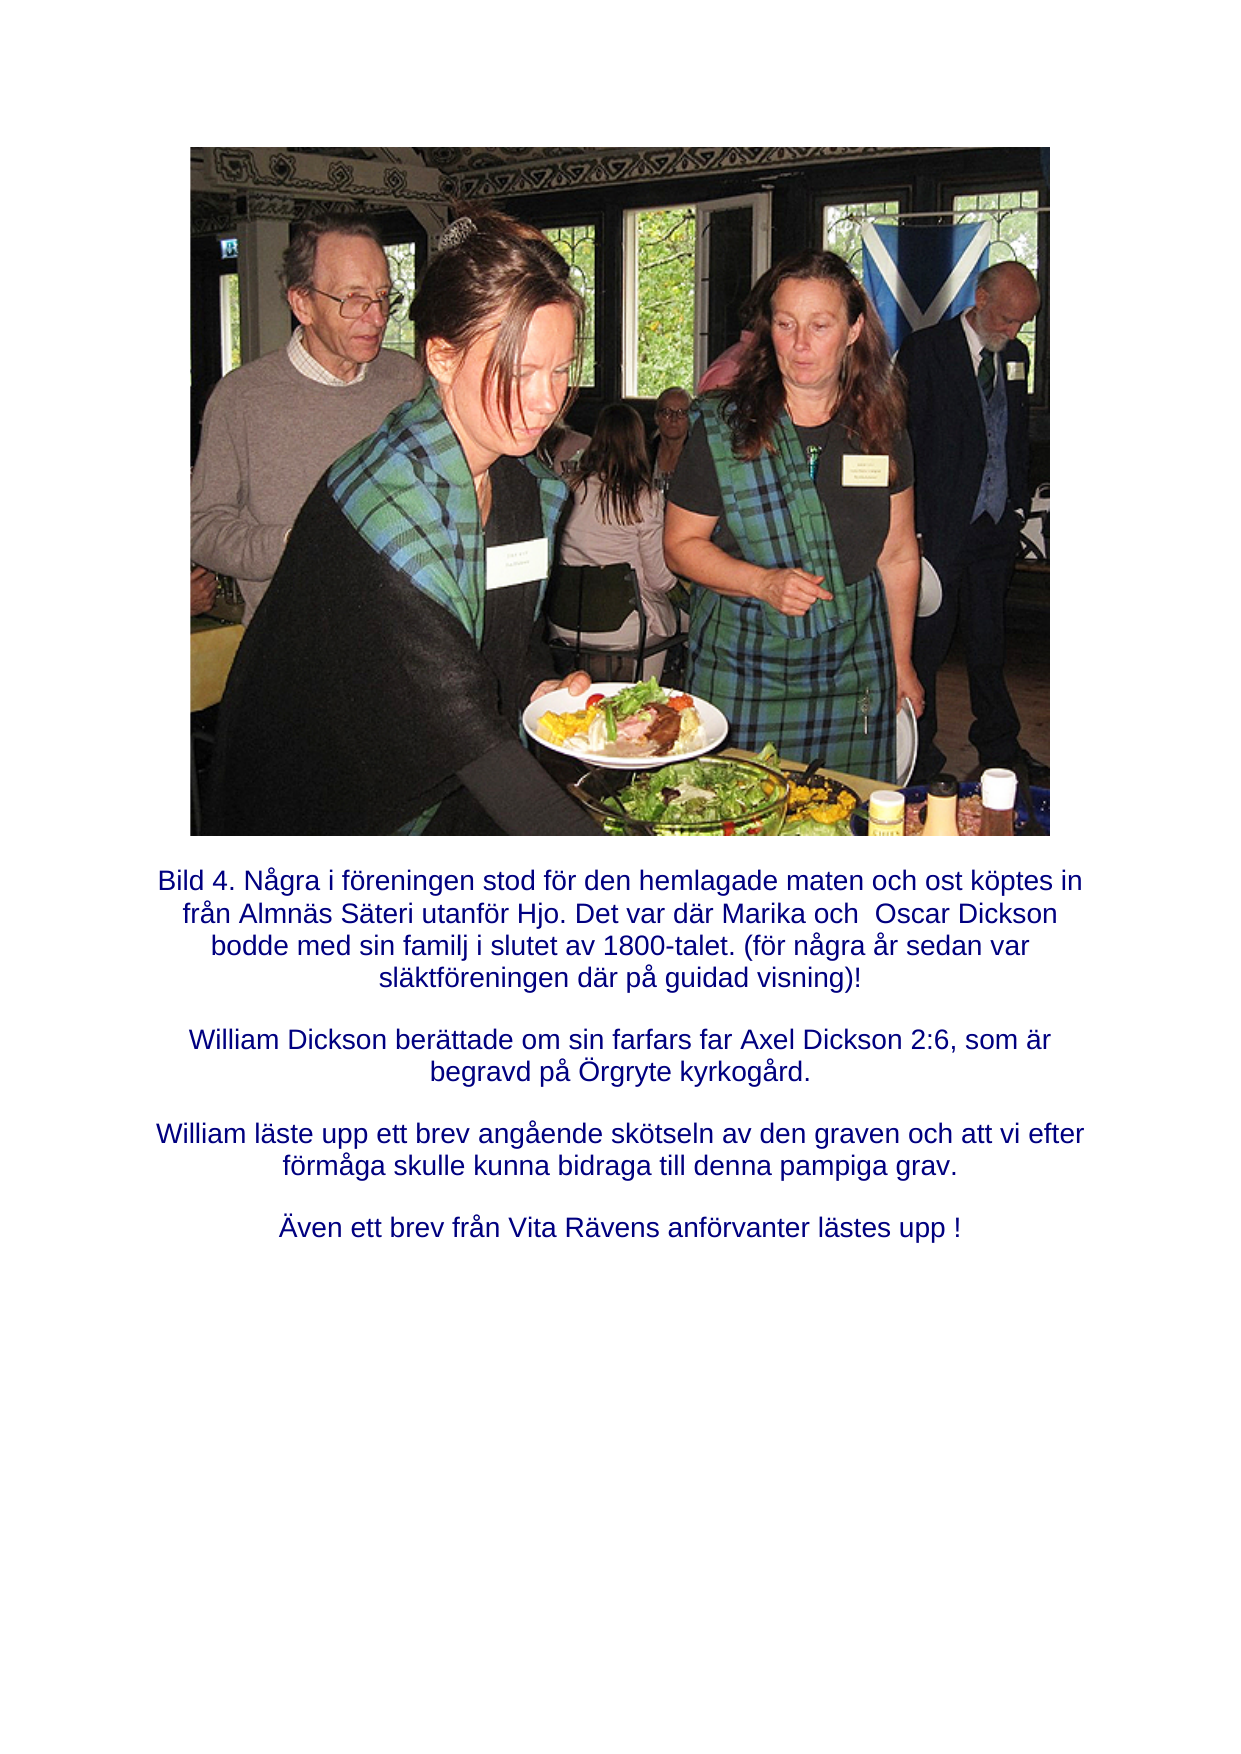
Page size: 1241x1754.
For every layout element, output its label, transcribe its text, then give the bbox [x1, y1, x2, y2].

text William Dickson berättade om sin farfars far Axel Dickson 2:6, som är begravd på Örgryte kyrkogård. [148, 1023, 1093, 1088]
text Även ett brev från Vita Rävens anförvanter lästes upp ! [148, 1211, 1093, 1243]
text Bild 4. Några i föreningen stod för den hemlagade maten och ost köptes in från Almnäs Säteri utanför Hjo. Det var där Marika och Oscar Dickson bodde med sin familj i slutet av 1800-talet. (för några år sedan var släktföreningen där på guidad visning)! [148, 864, 1093, 994]
picture [190, 147, 1050, 836]
text William läste upp ett brev angående skötseln av den graven och att vi efter förmåga skulle kunna bidraga till denna pampiga grav. [148, 1117, 1093, 1182]
